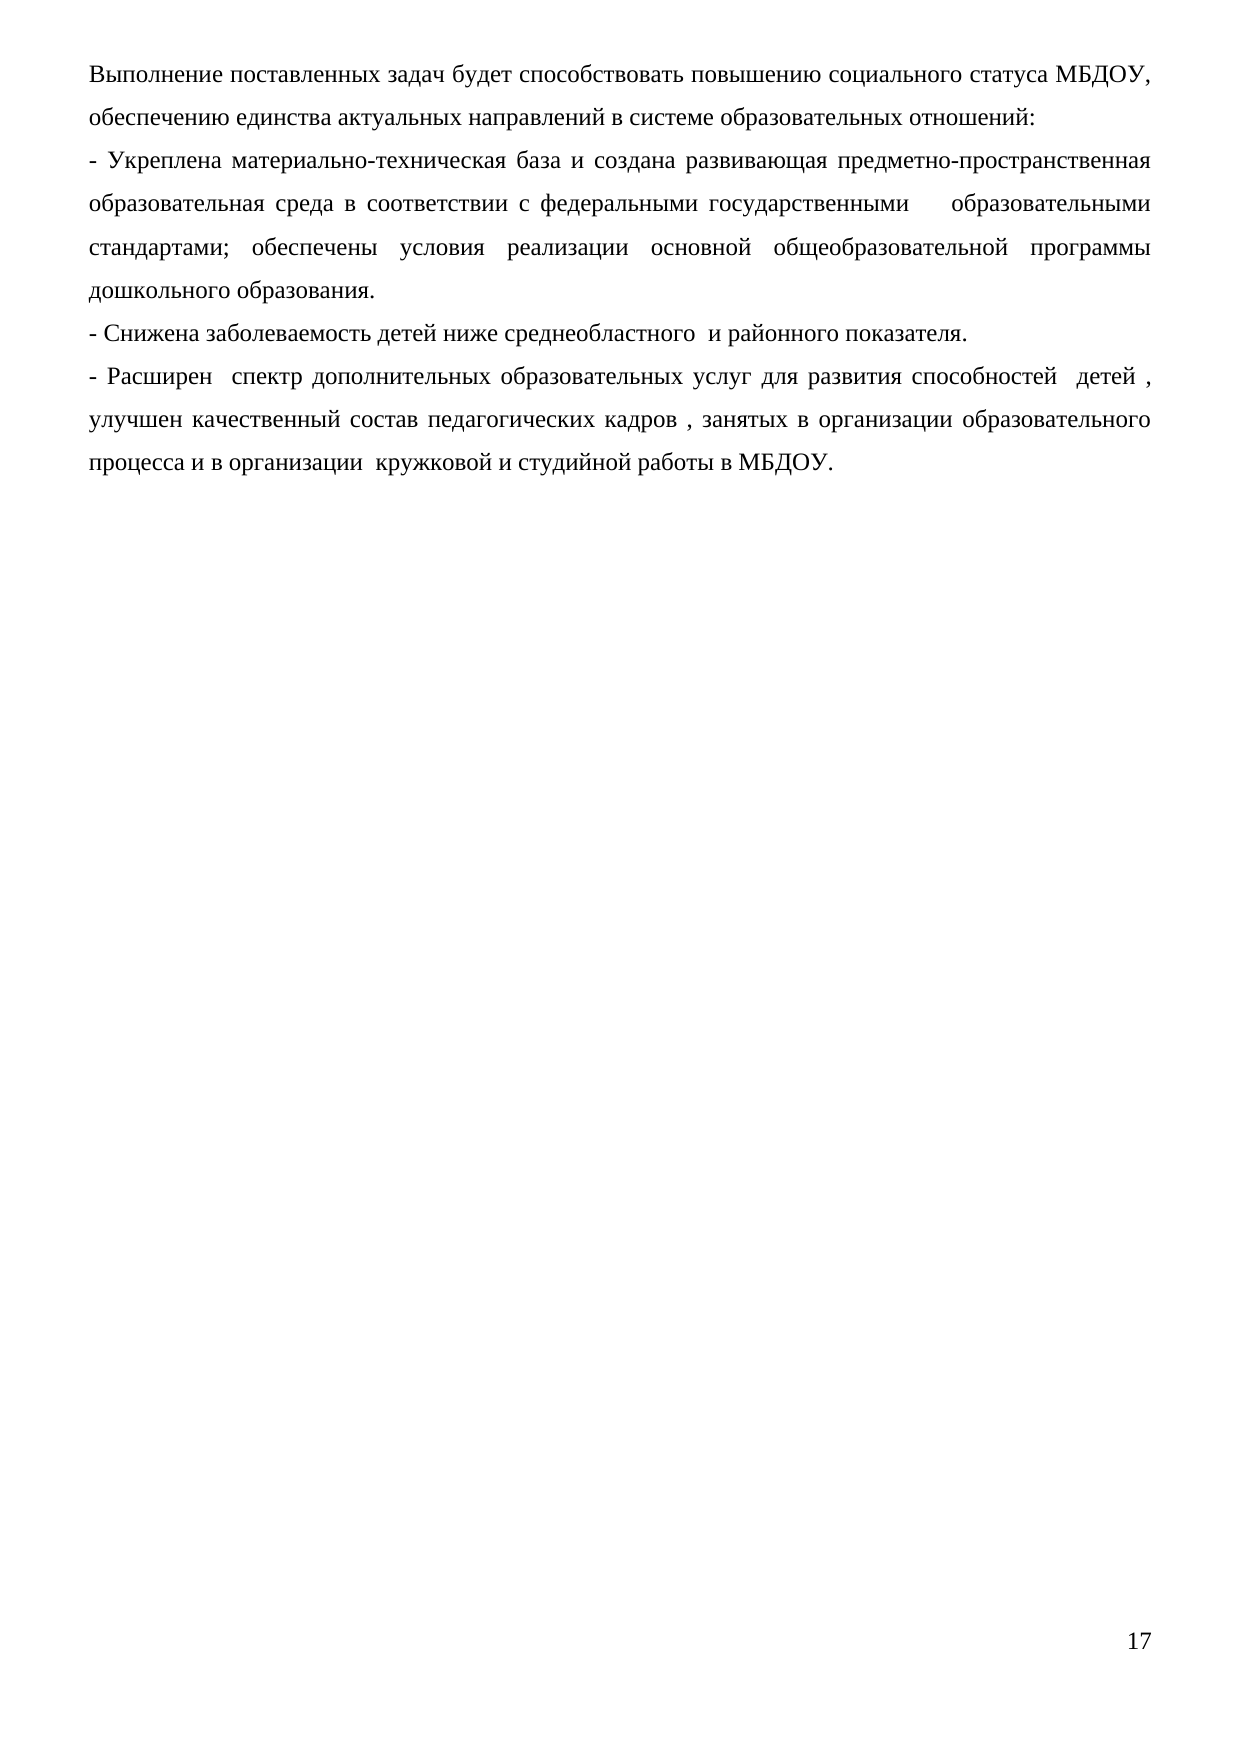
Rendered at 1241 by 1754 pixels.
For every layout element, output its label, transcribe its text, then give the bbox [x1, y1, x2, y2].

text - Укреплена материально-техническая база и создана развивающая предметно-пространственная образовательная среда в соответствии с федеральными государственными образовательными стандартами; обеспечены условия реализации основной общеобразовательной программы дошкольного образования. [89, 145, 1152, 303]
text - Расширен спектр дополнительных образовательных услуг для развития способностей детей , улучшен качественный состав педагогических кадров , занятых в организации образовательного процесса и в организации кружковой и студийной работы в МБДОУ. [89, 361, 1152, 476]
text Выполнение поставленных задач будет способствовать повышению социального статуса МБДОУ, обеспечению единства актуальных направлений в системе образовательных отношений: [89, 59, 1152, 131]
text - Снижена заболеваемость детей ниже среднеобластного и районного показателя. [89, 318, 1152, 347]
